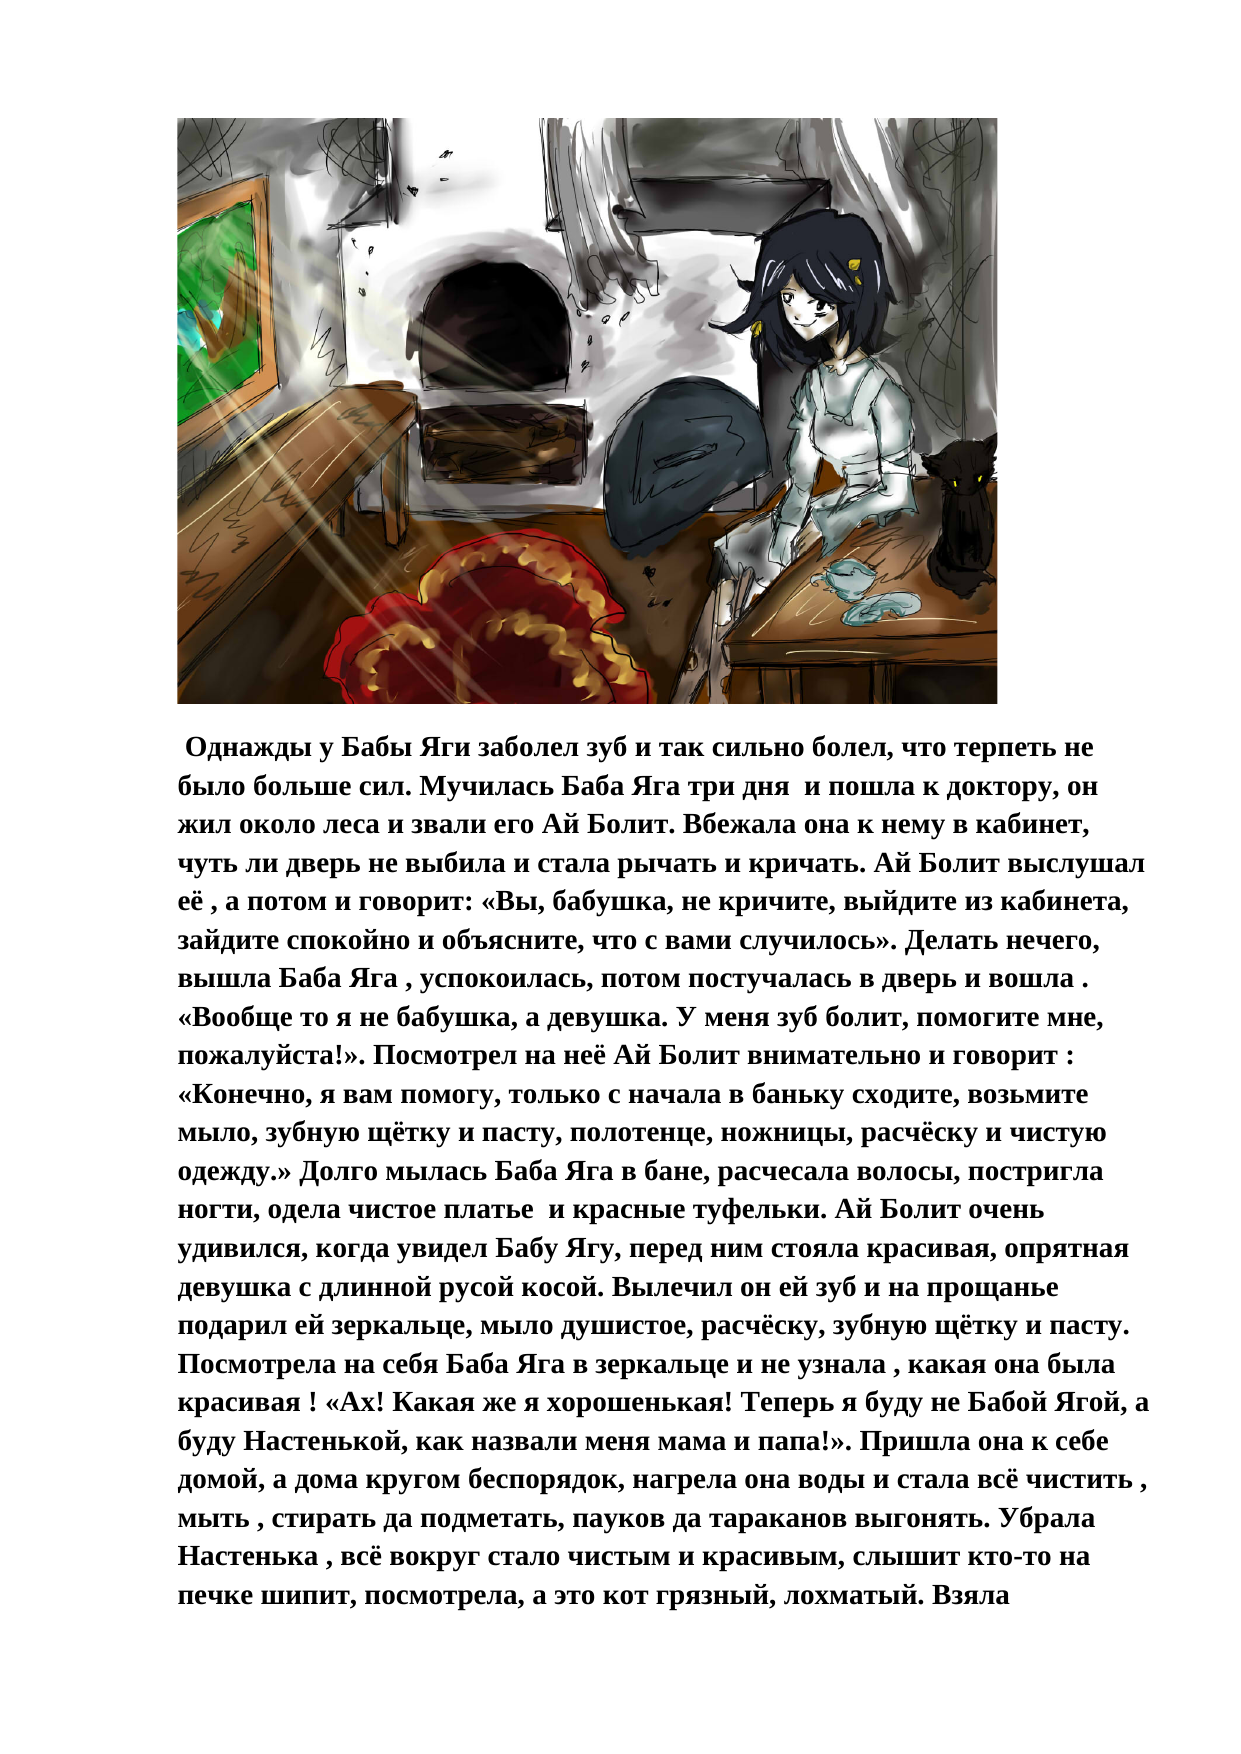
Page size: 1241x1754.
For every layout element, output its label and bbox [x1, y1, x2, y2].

picture [177, 118, 998, 704]
text [177, 729, 1152, 1611]
